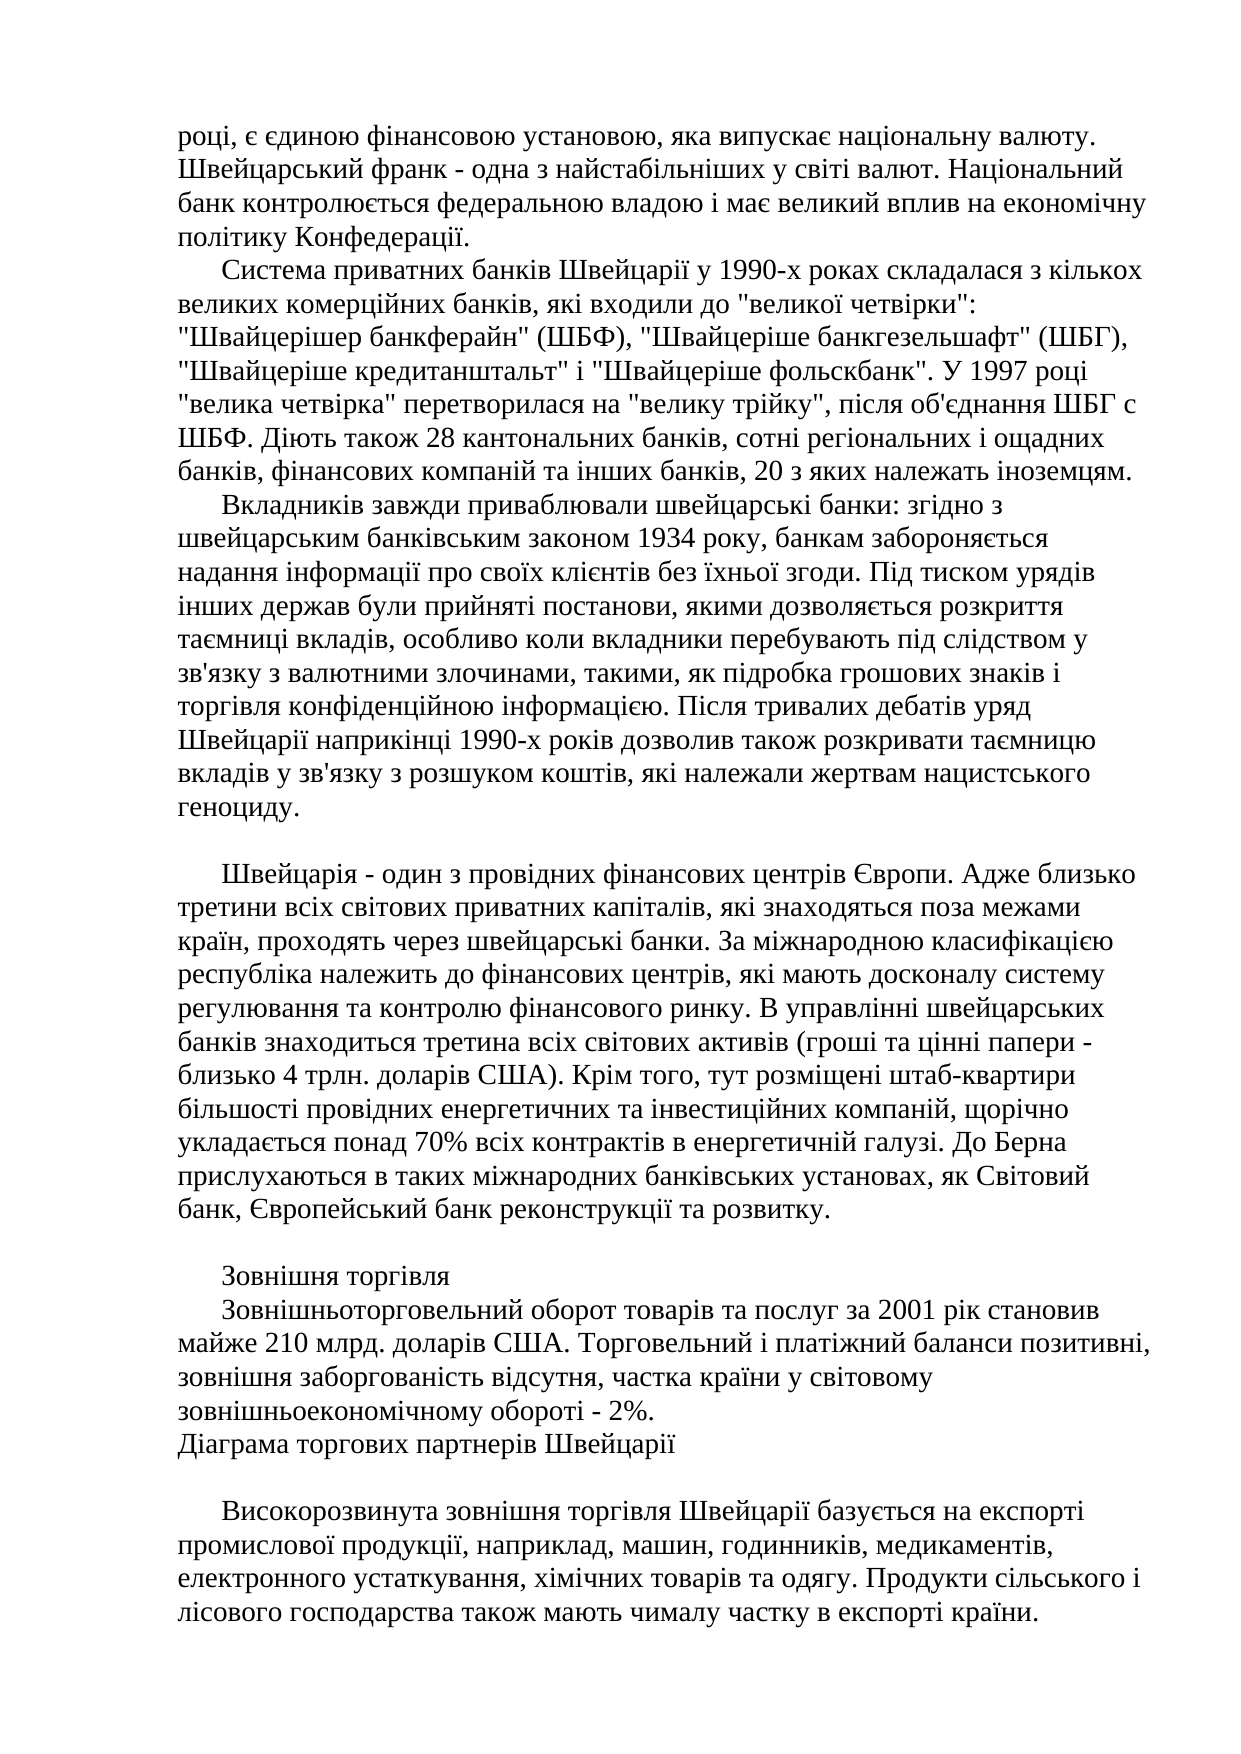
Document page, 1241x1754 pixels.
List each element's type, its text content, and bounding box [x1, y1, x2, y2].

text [177, 118, 1152, 252]
text Зовнішня торгівля [177, 1258, 1152, 1292]
text Вкладників завжди приваблювали швейцарські банки: згідно з швейцарським банківським законом 1934 року, банкам забороняється надання інформації про своїх клієнтів без їхньої згоди. Під тиском урядів інших держав були прийняті постанови, якими дозволяється розкриття таємниці вкладів, особливо коли вкладники перебувають під слідством у зв'язку з валютними злочинами, такими, як підробка грошових знаків і торгівля конфіденційною інформацією. Після тривалих дебатів уряд Швейцарії наприкінці 1990-х років дозволив також розкривати таємницю вкладів у зв'язку з розшуком коштів, які належали жертвам нацистського геноциду. [177, 487, 1152, 822]
text Високорозвинута зовнішня торгівля Швейцарії базується на експорті промислової продукції, наприклад, машин, годинників, медикаментів, електронного устаткування, хімічних товарів та одягу. Продукти сільського і лісового господарства також мають чималу частку в експорті країни. [177, 1493, 1152, 1627]
text Швейцарія - один з провідних фінансових центрів Європи. Адже близько третини всіх світових приватних капіталів, які знаходяться поза межами країн, проходять через швейцарські банки. За міжнародною класифікацією республіка належить до фінансових центрів, які мають досконалу систему регулювання та контролю фінансового ринку. В управлінні швейцарських банків знаходиться третина всіх світових активів (гроші та цінні папери - близько 4 трлн. доларів США). Крім того, тут розміщені штаб-квартири більшості провідних енергетичних та інвестиційних компаній, щорічно укладається понад 70% всіх контрактів в енергетичній галузі. До Берна прислухаються в таких міжнародних банківських установах, як Світовий банк, Європейський банк реконструкції та розвитку. [177, 856, 1152, 1225]
text Зовнішньоторговельний оборот товарів та послуг за 2001 рік становив майже 210 млрд. доларів США. Торговельний і платіжний баланси позитивні, зовнішня заборгованість відсутня, частка країни у світовому зовнішньоекономічному обороті - 2%. [177, 1292, 1152, 1426]
text Діаграма торгових партнерів Швейцарії [177, 1426, 1152, 1460]
text Система приватних банків Швейцарії у 1990-х роках складалася з кількох великих комерційних банків, які входили до "великої четвірки": "Швайцерішер банкферайн" (ШБФ), "Швайцеріше банкгезельшафт" (ШБГ), "Швайцеріше кредитанштальт" і "Швайцеріше фольскбанк". У 1997 році "велика четвірка" перетворилася на "велику трійку", після об'єднання ШБГ с ШБФ. Діють також 28 кантональних банків, сотні регіональних і ощадних банків, фінансових компаній та інших банків, 20 з яких належать іноземцям. [177, 252, 1152, 487]
